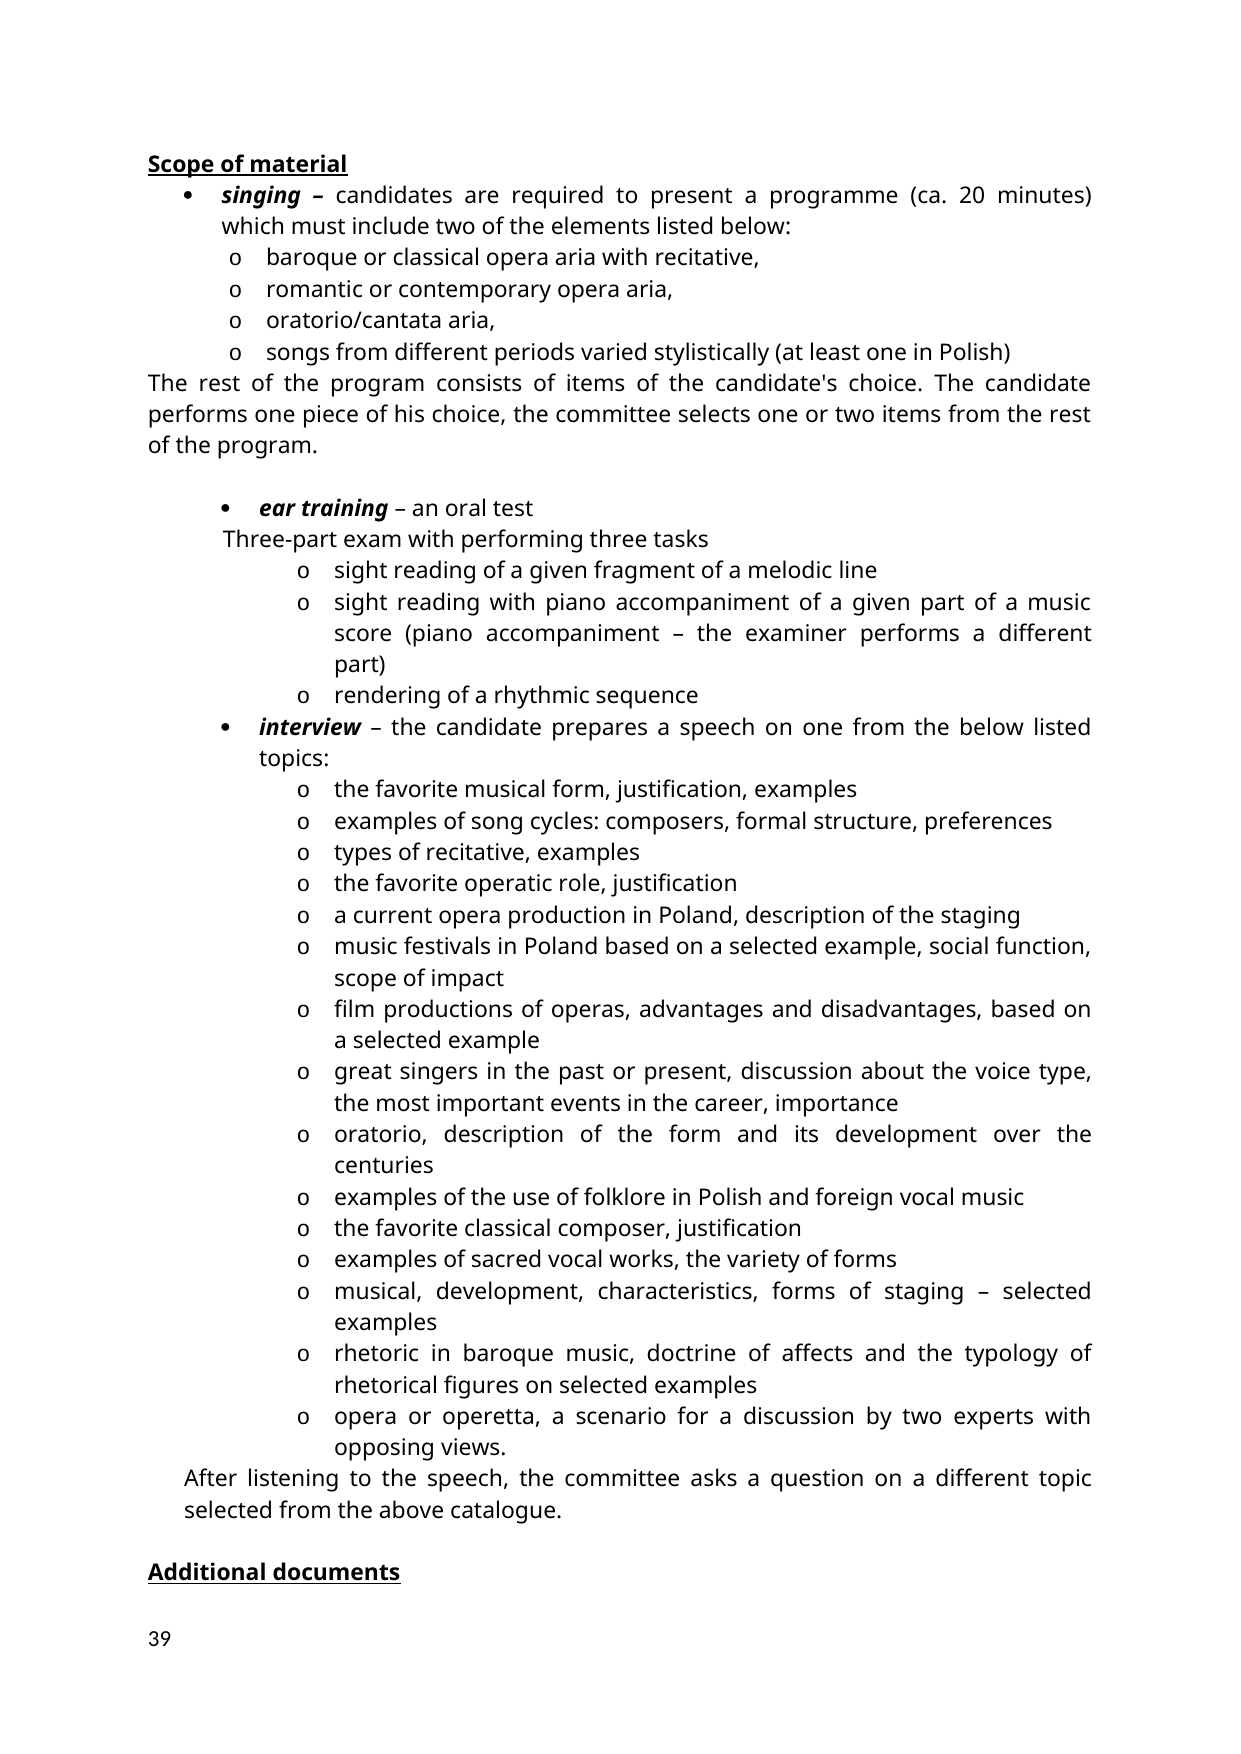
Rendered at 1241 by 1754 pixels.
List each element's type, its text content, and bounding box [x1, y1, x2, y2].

list examples of song cycles: composers, formal structure, preferences [296, 805, 1093, 836]
list sight reading with piano accompaniment of a given part of a music score (piano accompaniment – the examiner performs a different part) [296, 586, 1093, 679]
text The rest of the program consists of items of the candidate's choice. The candidate performs one piece of his choice, the committee selects one or two items from the rest of the program. [148, 367, 1093, 461]
list baroque or classical opera aria with recitative, [228, 241, 1093, 273]
list songs from different periods varied stylistically (at least one in Polish) [228, 335, 1093, 367]
list music festivals in Poland based on a selected example, social function, scope of impact [296, 930, 1093, 993]
list singing – candidates are required to present a programme (ca. 20 minutes) which must include two of the elements listed below: [184, 179, 1093, 241]
list types of recitative, examples [296, 836, 1093, 867]
list the favorite musical form, justification, examples [296, 773, 1093, 805]
list examples of sacred vocal works, the variety of forms [296, 1243, 1093, 1274]
list oratorio/cantata aria, [228, 304, 1093, 335]
list romantic or contemporary opera aria, [228, 273, 1093, 304]
list the favorite operatic role, justification [296, 867, 1093, 899]
list musical, development, characteristics, forms of staging – selected examples [296, 1274, 1093, 1337]
list film productions of operas, advantages and disadvantages, based on a selected example [296, 993, 1093, 1055]
text Three-part exam with performing three tasks [223, 523, 1093, 554]
list sight reading of a given fragment of a melodic line [296, 554, 1093, 586]
list rhetoric in baroque music, doctrine of affects and the typology of rhetorical figures on selected examples [296, 1337, 1093, 1400]
list rendering of a rhythmic sequence [296, 679, 1093, 711]
list Additional documents [148, 1556, 1093, 1587]
list a current opera production in Poland, description of the staging [296, 899, 1093, 930]
list oratorio, description of the form and its development over the centuries [296, 1118, 1093, 1181]
list opera or operetta, a scenario for a discussion by two experts with opposing views. [296, 1400, 1093, 1462]
list ear training – an oral test [221, 492, 1093, 523]
list examples of the use of folklore in Polish and foreign vocal music [296, 1181, 1093, 1212]
text Scope of material [148, 148, 1093, 179]
text After listening to the speech, the committee asks a question on a different topic selected from the above catalogue. [184, 1462, 1093, 1525]
list great singers in the past or present, discussion about the voice type, the most important events in the career, importance [296, 1055, 1093, 1118]
list the favorite classical composer, justification [296, 1212, 1093, 1243]
list interview – the candidate prepares a speech on one from the below listed topics: [221, 711, 1093, 773]
